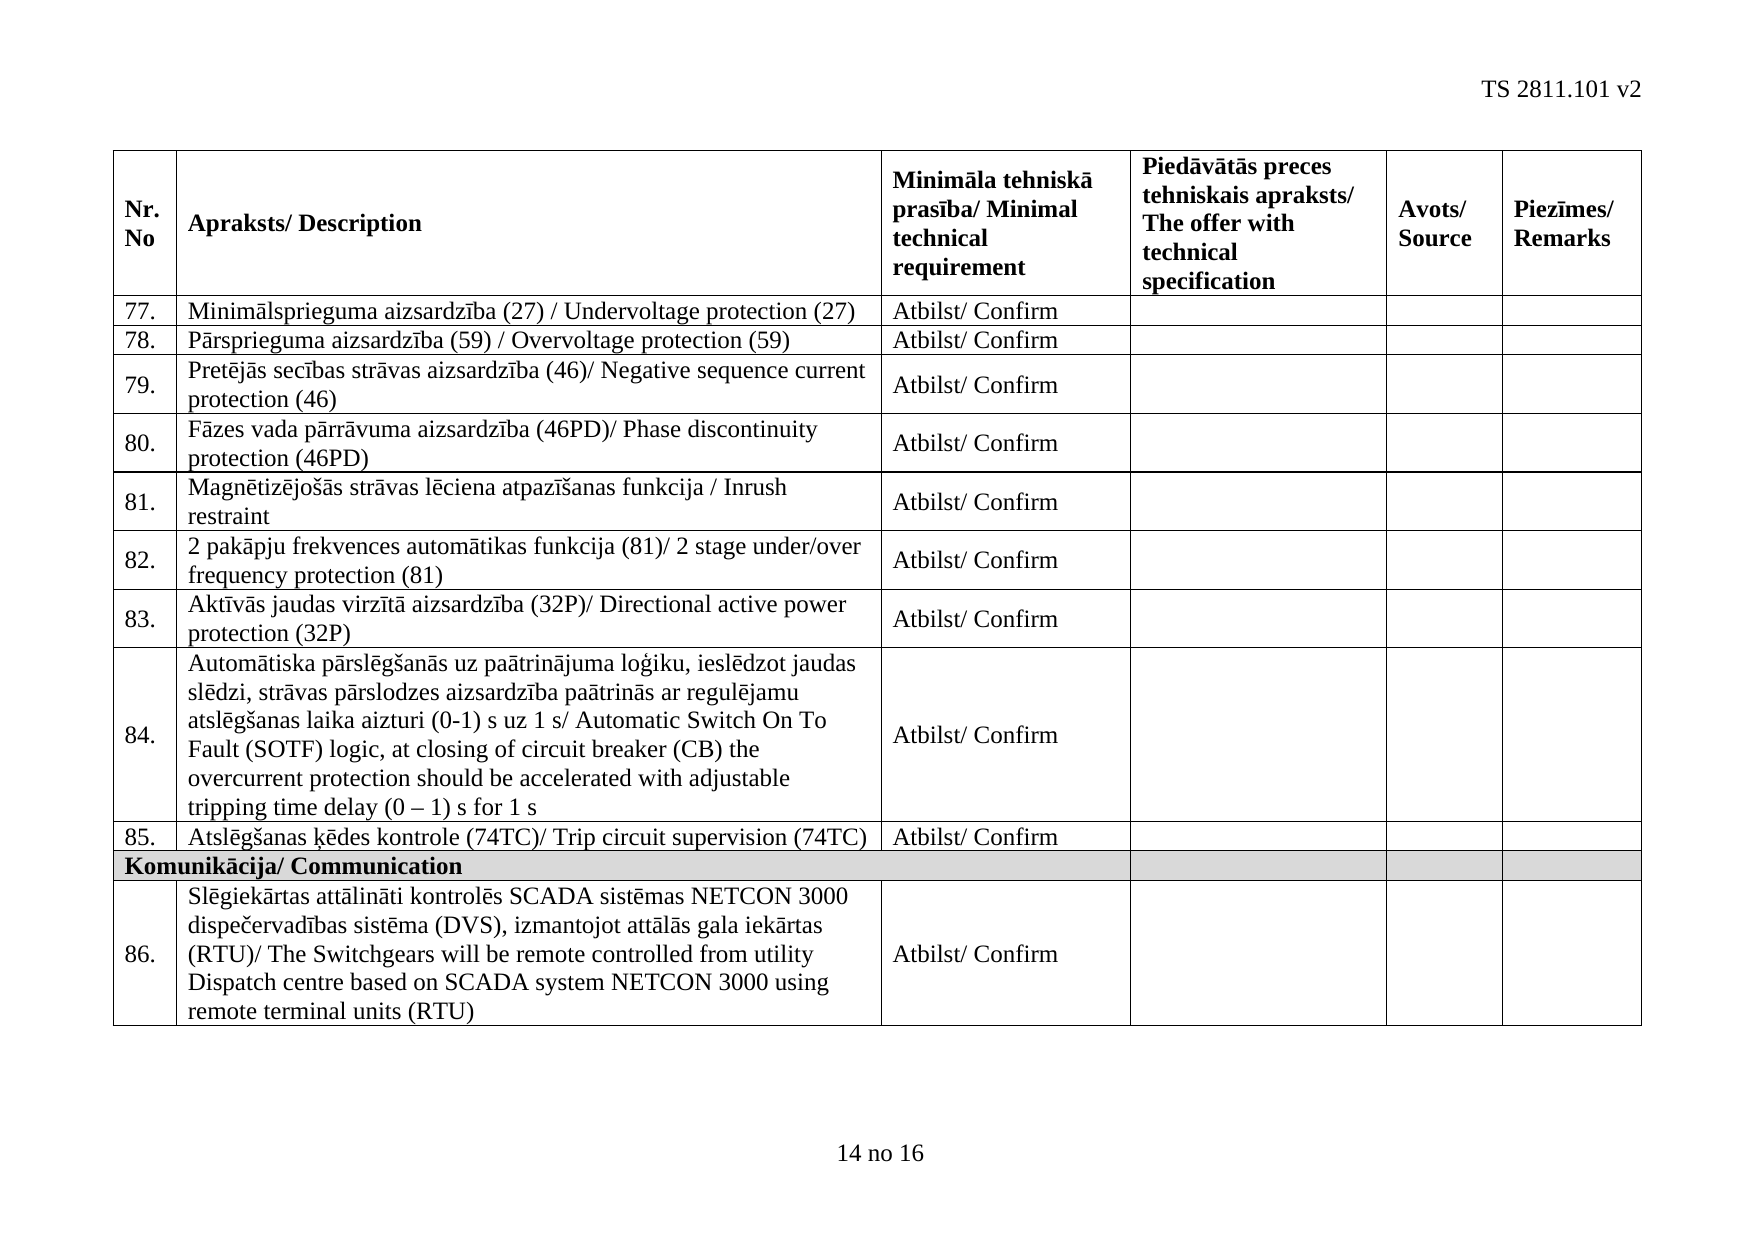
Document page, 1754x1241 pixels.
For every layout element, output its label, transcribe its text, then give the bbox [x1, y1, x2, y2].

table_cell Atbilst/ Confirm [882, 531, 1130, 588]
table_cell Komunikācija/ Communication [114, 851, 1130, 880]
table_cell [1131, 822, 1386, 850]
table_cell [1503, 851, 1641, 880]
table_header Apraksts/ Description [177, 151, 881, 295]
table_cell Pārsprieguma aizsardzība (59) / Overvoltage protection (59) [177, 326, 881, 354]
table_cell [114, 473, 176, 530]
table_cell [1503, 590, 1641, 647]
table_cell [1131, 881, 1386, 1025]
table_cell [114, 881, 176, 1025]
table_header Piedāvātās preces tehniskais apraksts/ The offer with technical specification [1131, 151, 1386, 295]
table_cell [1131, 414, 1386, 471]
table_cell Atbilst/ Confirm [882, 822, 1130, 850]
table_cell [1387, 822, 1502, 850]
table_cell [1503, 881, 1641, 1025]
table_cell Magnētizējošās strāvas lēciena atpazīšanas funkcija / Inrush restraint [177, 473, 881, 530]
table_cell Aktīvās jaudas virzītā aizsardzība (32P)/ Directional active power protection (32P) [177, 590, 881, 647]
table_cell Atslēgšanas ķēdes kontrole (74TC)/ Trip circuit supervision (74TC) [177, 822, 881, 850]
table_cell Atbilst/ Confirm [882, 473, 1130, 530]
table_cell Atbilst/ Confirm [882, 881, 1130, 1025]
table_cell [1387, 531, 1502, 588]
table_cell [114, 414, 176, 471]
table_cell 2 pakāpju frekvences automātikas funkcija (81)/ 2 stage under/over frequency protection (81) [177, 531, 881, 588]
table_cell [1503, 531, 1641, 588]
table_cell [1131, 531, 1386, 588]
table_cell [114, 296, 176, 324]
table_cell [114, 326, 176, 354]
table_cell [1503, 414, 1641, 471]
table_cell Atbilst/ Confirm [882, 326, 1130, 354]
table_header Piezīmes/ Remarks [1503, 151, 1641, 295]
table_cell [1131, 473, 1386, 530]
table_cell [1503, 296, 1641, 324]
table_cell [114, 531, 176, 588]
table_cell Atbilst/ Confirm [882, 296, 1130, 324]
table_cell [1131, 326, 1386, 354]
table_cell Slēgiekārtas attālināti kontrolēs SCADA sistēmas NETCON 3000 dispečervadības sistēma (DVS), izmantojot attālās gala iekārtas (RTU)/ The Switchgears will be remote controlled from utility Dispatch centre based on SCADA system NETCON 3000 using remote terminal units (RTU) [177, 881, 881, 1025]
table_cell [114, 590, 176, 647]
table_cell [1503, 822, 1641, 850]
table_cell [1131, 851, 1386, 880]
table_cell [1131, 648, 1386, 821]
table_cell Atbilst/ Confirm [882, 590, 1130, 647]
table_cell [1387, 355, 1502, 413]
table_cell [1503, 648, 1641, 821]
table_cell [1131, 355, 1386, 413]
table_cell Atbilst/ Confirm [882, 414, 1130, 471]
table_header Avots/ Source [1387, 151, 1502, 295]
table_cell Pretējās secības strāvas aizsardzība (46)/ Negative sequence current protection (46) [177, 355, 881, 413]
table_cell [1387, 414, 1502, 471]
table_cell [1387, 326, 1502, 354]
table_cell [1503, 473, 1641, 530]
table_cell [1131, 296, 1386, 324]
table_cell [1387, 473, 1502, 530]
table_cell [1387, 590, 1502, 647]
table_cell [1387, 296, 1502, 324]
table_cell [1387, 648, 1502, 821]
table_cell [114, 648, 176, 821]
table_cell [1387, 851, 1502, 880]
table_cell [1387, 881, 1502, 1025]
table_cell [114, 822, 176, 850]
table_cell [114, 355, 176, 413]
table_cell Minimālsprieguma aizsardzība (27) / Undervoltage protection (27) [177, 296, 881, 324]
table_cell [1503, 355, 1641, 413]
table_cell Atbilst/ Confirm [882, 648, 1130, 821]
table_cell Fāzes vada pārrāvuma aizsardzība (46PD)/ Phase discontinuity protection (46PD) [177, 414, 881, 471]
table_header Nr. No [114, 151, 176, 295]
table_cell Atbilst/ Confirm [882, 355, 1130, 413]
table_header Minimāla tehniskā prasība/ Minimal technical requirement [882, 151, 1130, 295]
table_cell Automātiska pārslēgšanās uz paātrinājuma loģiku, ieslēdzot jaudas slēdzi, strāvas pārslodzes aizsardzība paātrinās ar regulējamu atslēgšanas laika aizturi (0-1) s uz 1 s/ Automatic Switch On To Fault (SOTF) logic, at closing of circuit breaker (CB) the overcurrent protection should be accelerated with adjustable tripping time delay (0 – 1) s for 1 s [177, 648, 881, 821]
table_cell [1131, 590, 1386, 647]
table_cell [1503, 326, 1641, 354]
